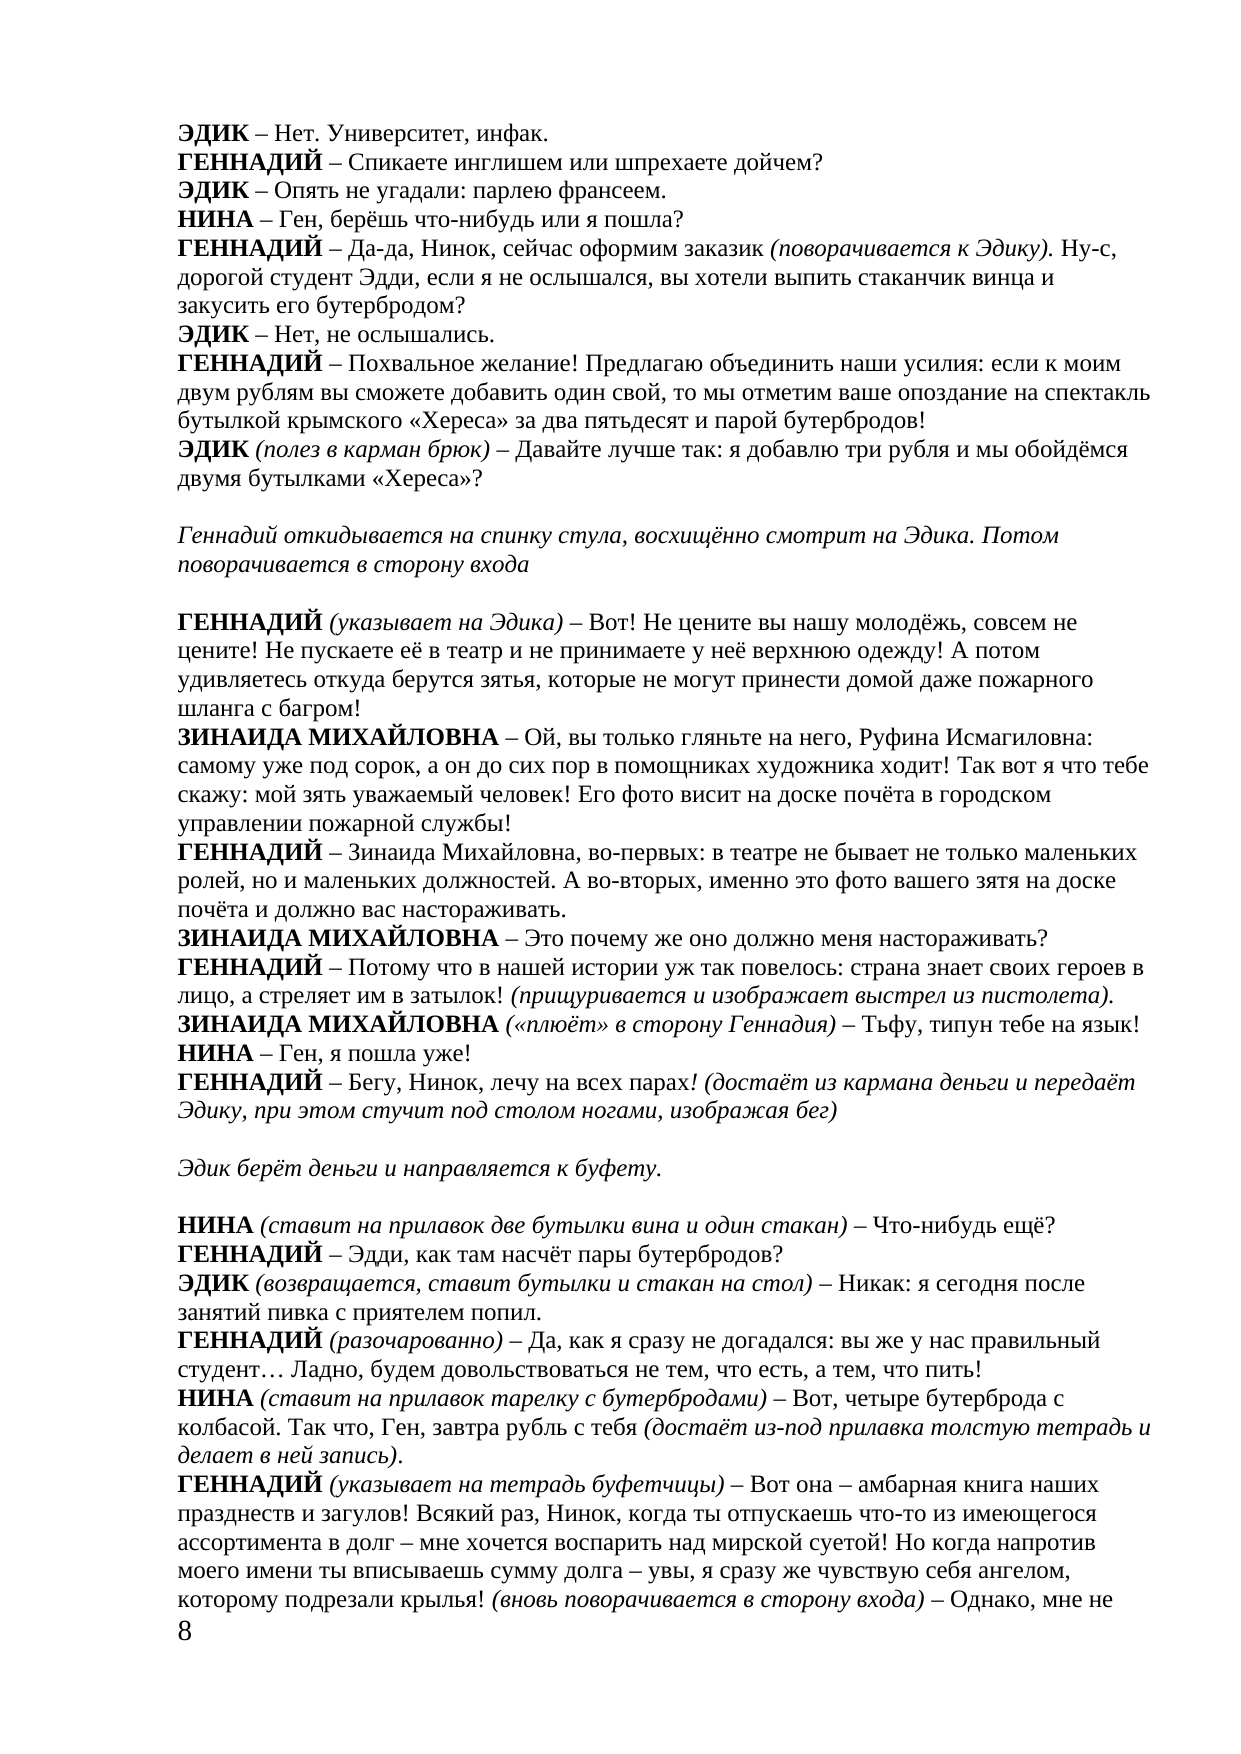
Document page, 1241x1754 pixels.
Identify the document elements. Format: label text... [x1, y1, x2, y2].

text ЭДИК (возвращается, ставит бутылки и стакан на стол) – Никак: я сегодня после занятий пивка с приятелем попил. [177, 1268, 1152, 1326]
text НИНА (ставит на прилавок две бутылки вина и один стакан) – Что-нибудь ещё? [177, 1211, 1152, 1239]
text ГЕННАДИЙ – Эдди, как там насчёт пары бутербродов? [177, 1239, 1152, 1268]
text Эдик берёт деньги и направляется к буфету. [177, 1153, 1152, 1182]
text ГЕННАДИЙ – Спикаете инглишем или шпрехаете дойчем? [177, 147, 1152, 176]
text ГЕННАДИЙ (указывает на Эдика) – Вот! Не цените вы нашу молодёжь, совсем не цените! Не пускаете её в театр и не принимаете у неё верхнюю одежду! А потом удивляетесь откуда берутся зятья, которые не могут принести домой даже пожарного шланга с багром! [177, 607, 1152, 722]
text ЭДИК (полез в карман брюк) – Давайте лучше так: я добавлю три рубля и мы обойдёмся двумя бутылками «Хереса»? [177, 434, 1152, 492]
text ЗИНАИДА МИХАЙЛОВНА – Ой, вы только гляньте на него, Руфина Исмагиловна: самому уже под сорок, а он до сих пор в помощниках художника ходит! Так вот я что тебе скажу: мой зять уважаемый человек! Его фото висит на доске почёта в городском управлении пожарной службы! [177, 722, 1152, 837]
text ЭДИК – Нет, не ослышались. [177, 319, 1152, 348]
text ГЕННАДИЙ (разочарованно) – Да, как я сразу не догадался: вы же у нас правильный студент… Ладно, будем довольствоваться не тем, что есть, а тем, что пить! [177, 1326, 1152, 1383]
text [177, 1469, 1152, 1613]
text Геннадий откидывается на спинку стула, восхищённо смотрит на Эдика. Потом поворачивается в сторону входа [177, 521, 1152, 578]
text ГЕННАДИЙ – Похвальное желание! Предлагаю объединить наши усилия: если к моим двум рублям вы сможете добавить один свой, то мы отметим ваше опоздание на спектакль бутылкой крымского «Хереса» за два пятьдесят и парой бутербродов! [177, 348, 1152, 434]
text ГЕННАДИЙ – Бегу, Нинок, лечу на всех парах! (достаёт из кармана деньги и передаёт Эдику, при этом стучит под столом ногами, изображая бег) [177, 1067, 1152, 1124]
text НИНА (ставит на прилавок тарелку с бутербродами) – Вот, четыре бутерброда с колбасой. Так что, Ген, завтра рубль с тебя (достаёт из-под прилавка толстую тетрадь и делает в ней запись). [177, 1383, 1152, 1469]
text ГЕННАДИЙ – Да-да, Нинок, сейчас оформим заказик (поворачивается к Эдику). Ну-с, дорогой студент Эдди, если я не ослышался, вы хотели выпить стаканчик винца и закусить его бутербродом? [177, 233, 1152, 319]
text НИНА – Ген, берёшь что-нибудь или я пошла? [177, 204, 1152, 233]
text ГЕННАДИЙ – Потому что в нашей истории уж так повелось: страна знает своих героев в лицо, а стреляет им в затылок! (прищуривается и изображает выстрел из пистолета). [177, 952, 1152, 1009]
text ЭДИК – Нет. Университет, инфак. [177, 118, 1152, 147]
text ЭДИК – Опять не угадали: парлею франсеем. [177, 176, 1152, 204]
text ГЕННАДИЙ – Зинаида Михайловна, во-первых: в театре не бывает не только маленьких ролей, но и маленьких должностей. А во-вторых, именно это фото вашего зятя на доске почёта и должно вас настораживать. [177, 837, 1152, 923]
text ЗИНАИДА МИХАЙЛОВНА – Это почему же оно должно меня настораживать? [177, 923, 1152, 952]
text НИНА – Ген, я пошла уже! [177, 1038, 1152, 1067]
text ЗИНАИДА МИХАЙЛОВНА («плюёт» в сторону Геннадия) – Тьфу, типун тебе на язык! [177, 1009, 1152, 1038]
